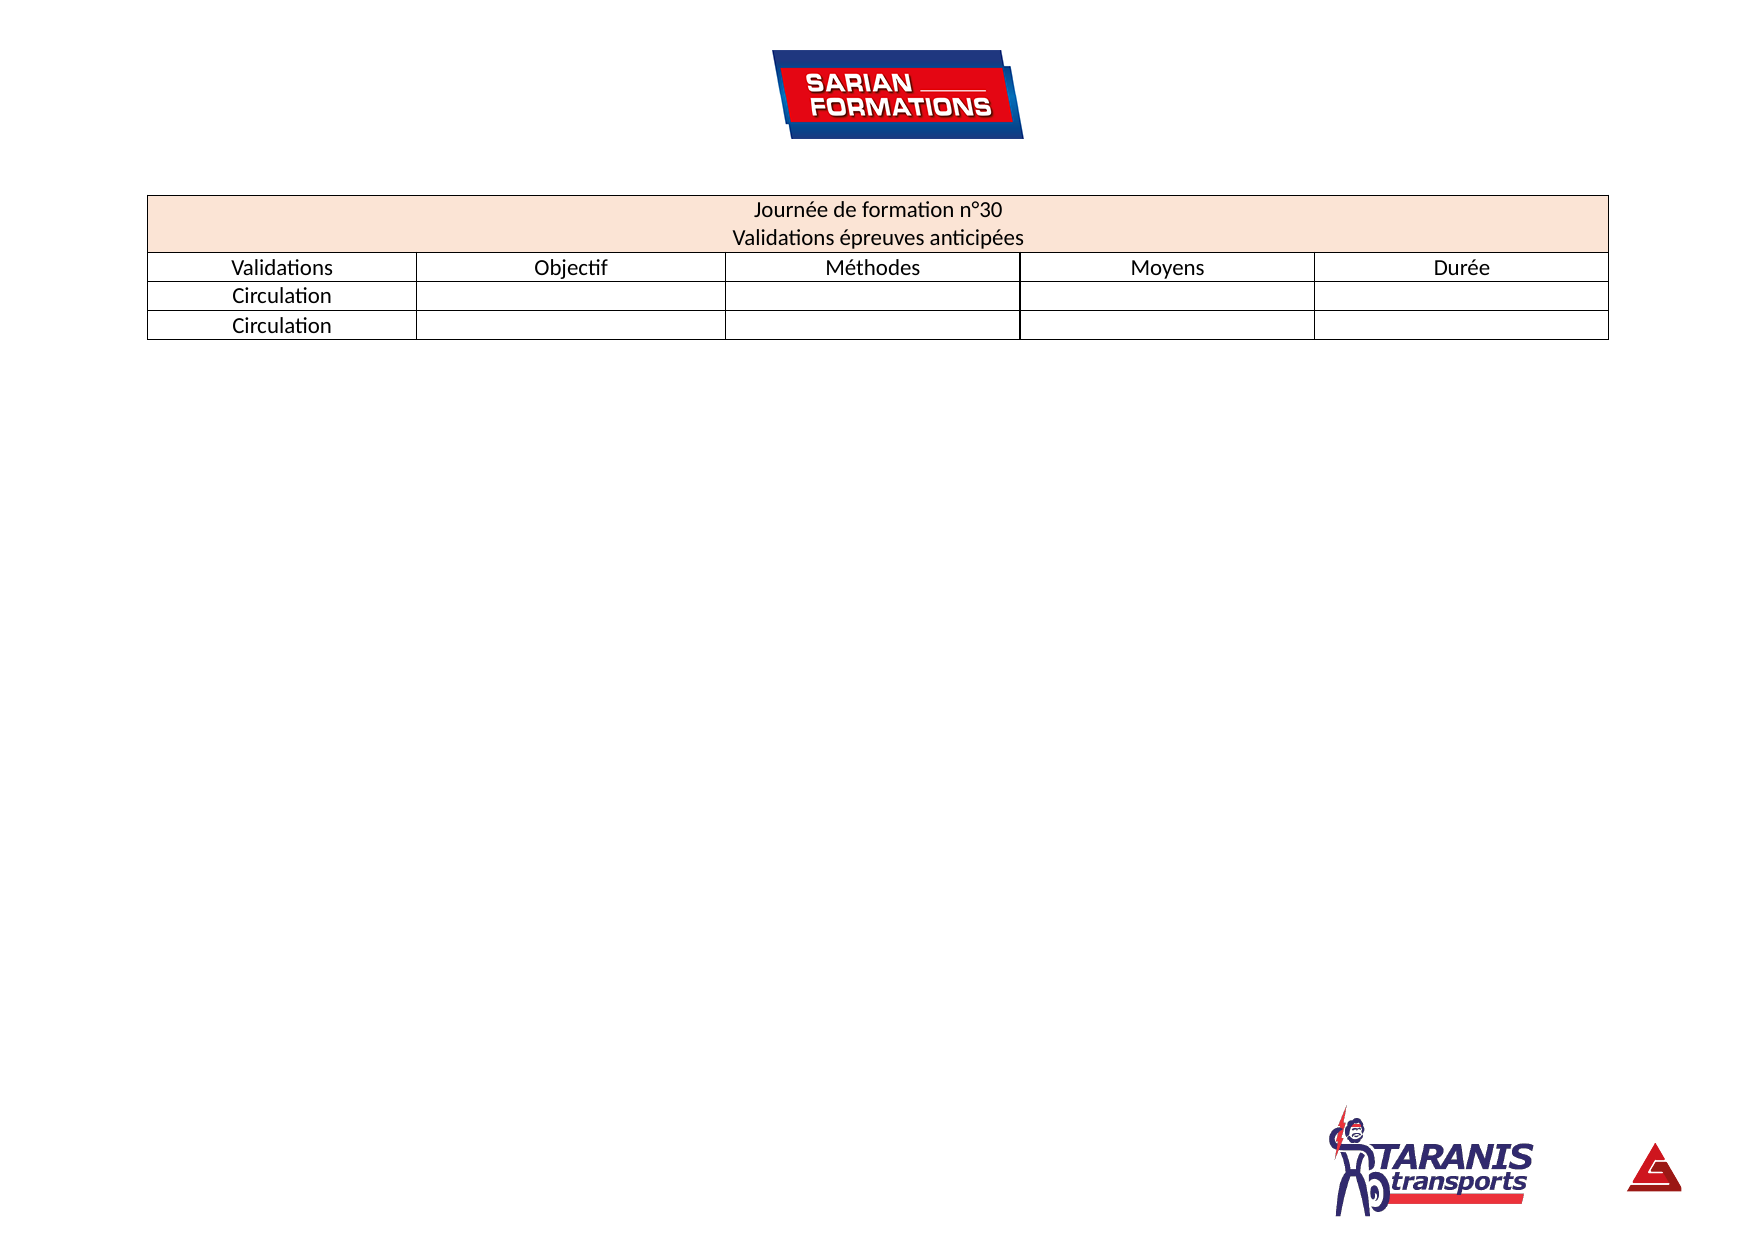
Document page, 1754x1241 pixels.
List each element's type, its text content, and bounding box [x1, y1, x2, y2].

table_cell Méthodes [726, 253, 1019, 281]
table_cell [1315, 311, 1608, 339]
table_cell Circulation [148, 282, 416, 310]
table_header Journée de formation n°30 Validations épreuves anticipées [148, 196, 1608, 252]
table_cell [417, 311, 725, 339]
picture [1625, 1143, 1682, 1190]
table_cell Objectif [417, 253, 725, 281]
table_cell [1021, 282, 1314, 310]
table_cell [726, 282, 1019, 310]
table_cell [1021, 311, 1314, 339]
picture [726, 50, 1069, 139]
table_cell [726, 311, 1019, 339]
table_cell [417, 282, 725, 310]
table_cell Validations [148, 253, 416, 281]
table_cell Circulation [148, 311, 416, 339]
table_cell [1315, 282, 1608, 310]
picture [1325, 1103, 1535, 1216]
table_cell Durée [1315, 253, 1608, 281]
table_cell Moyens [1021, 253, 1314, 281]
